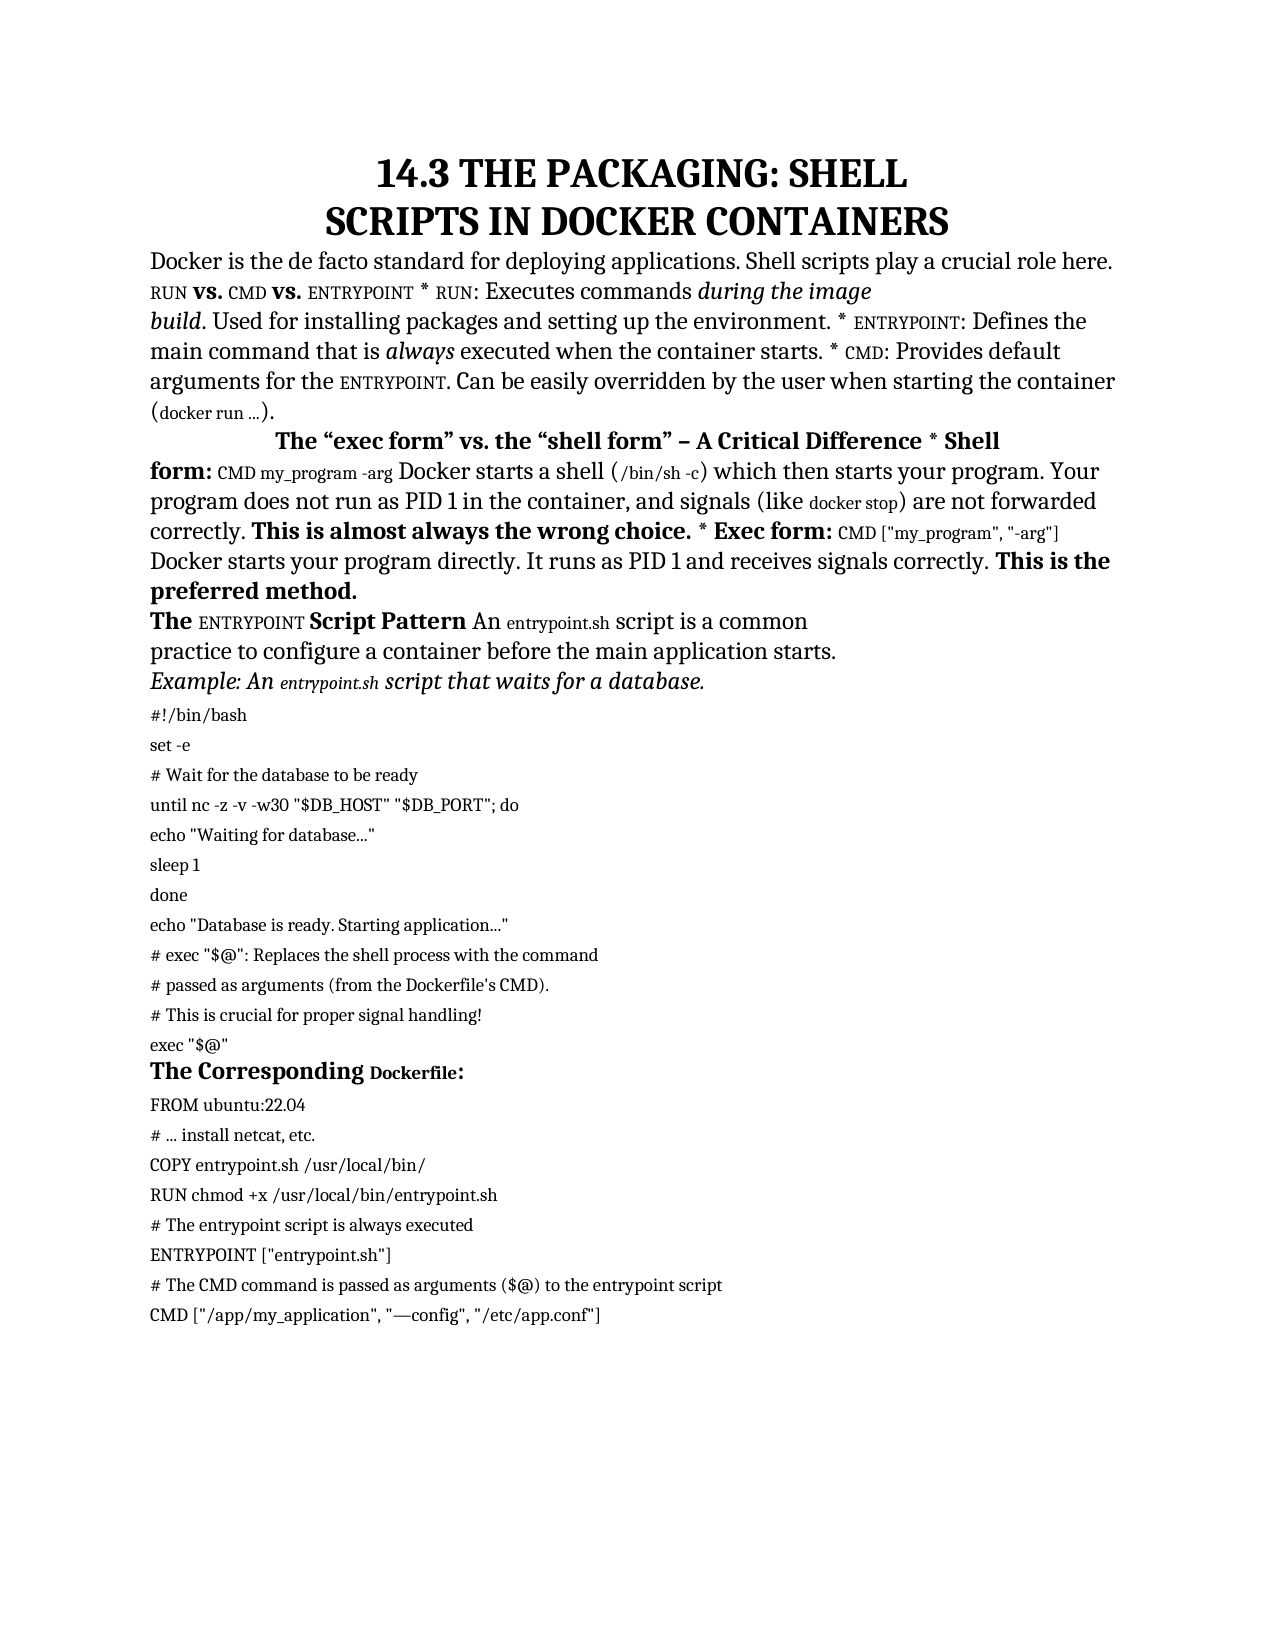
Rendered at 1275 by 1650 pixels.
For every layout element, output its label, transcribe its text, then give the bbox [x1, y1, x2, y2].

text # This is crucial for proper signal handling! [150, 996, 1125, 1026]
text sleep 1 [150, 846, 1125, 876]
text until nc -z -v -w30 "$DB_HOST" "$DB_PORT"; do [150, 786, 1125, 816]
text # Wait for the database to be ready [150, 756, 1125, 786]
text COPY entrypoint.sh /usr/local/bin/ [150, 1146, 1125, 1176]
text echo "Waiting for database..." [150, 816, 1125, 846]
text CMD ["/app/my_application", "—config", "/etc/app.conf"] [150, 1296, 1125, 1326]
text Docker is the de facto standard for deploying applications. Shell scripts play a crucial role here. [150, 246, 1125, 276]
text # The entrypoint script is always executed [150, 1206, 1125, 1236]
text The ENTRYPOINT Script Pattern An entrypoint.sh script is a common [150, 606, 1125, 636]
text ENTRYPOINT ["entrypoint.sh"] [150, 1236, 1125, 1266]
text 14.3 THE PACKAGING: SHELL [150, 150, 1125, 198]
text set -e [150, 726, 1125, 756]
text # ... install netcat, etc. [150, 1116, 1125, 1146]
text #!/bin/bash [150, 696, 1125, 726]
text form: CMD my_program -arg Docker starts a shell (/bin/sh -c) which then starts your program. Your program does not run as PID 1 in the container, and signals (like docker stop) are not forwarded correctly. This is almost always the wrong choice. * Exec form: CMD ["my_program", "-arg"] Docker starts your program directly. It runs as PID 1 and receives signals correctly. This is the preferred method. [150, 456, 1125, 606]
text The Corresponding Dockerfile: [150, 1056, 1125, 1086]
text echo "Database is ready. Starting application..." [150, 906, 1125, 936]
text practice to configure a container before the main application starts. [150, 636, 1125, 666]
text done [150, 876, 1125, 906]
text SCRIPTS IN DOCKER CONTAINERS [150, 198, 1125, 246]
text # The CMD command is passed as arguments ($@) to the entrypoint script [150, 1266, 1125, 1296]
text RUN chmod +x /usr/local/bin/entrypoint.sh [150, 1176, 1125, 1206]
text # passed as arguments (from the Dockerfile's CMD). [150, 966, 1125, 996]
text FROM ubuntu:22.04 [150, 1086, 1125, 1116]
text RUN vs. CMD vs. ENTRYPOINT * RUN: Executes commands during the image [150, 276, 1125, 306]
text Example: An entrypoint.sh script that waits for a database. [150, 666, 1125, 696]
text The “exec form” vs. the “shell form” – A Critical Difference * Shell [150, 426, 1125, 456]
text # exec "$@": Replaces the shell process with the command [150, 936, 1125, 966]
text build. Used for installing packages and setting up the environment. * ENTRYPOINT: Defines the main command that is always executed when the container starts. * CMD: Provides default arguments for the ENTRYPOINT. Can be easily overridden by the user when starting the container (docker run ...). [150, 306, 1125, 426]
text exec "$@" [150, 1026, 1125, 1056]
